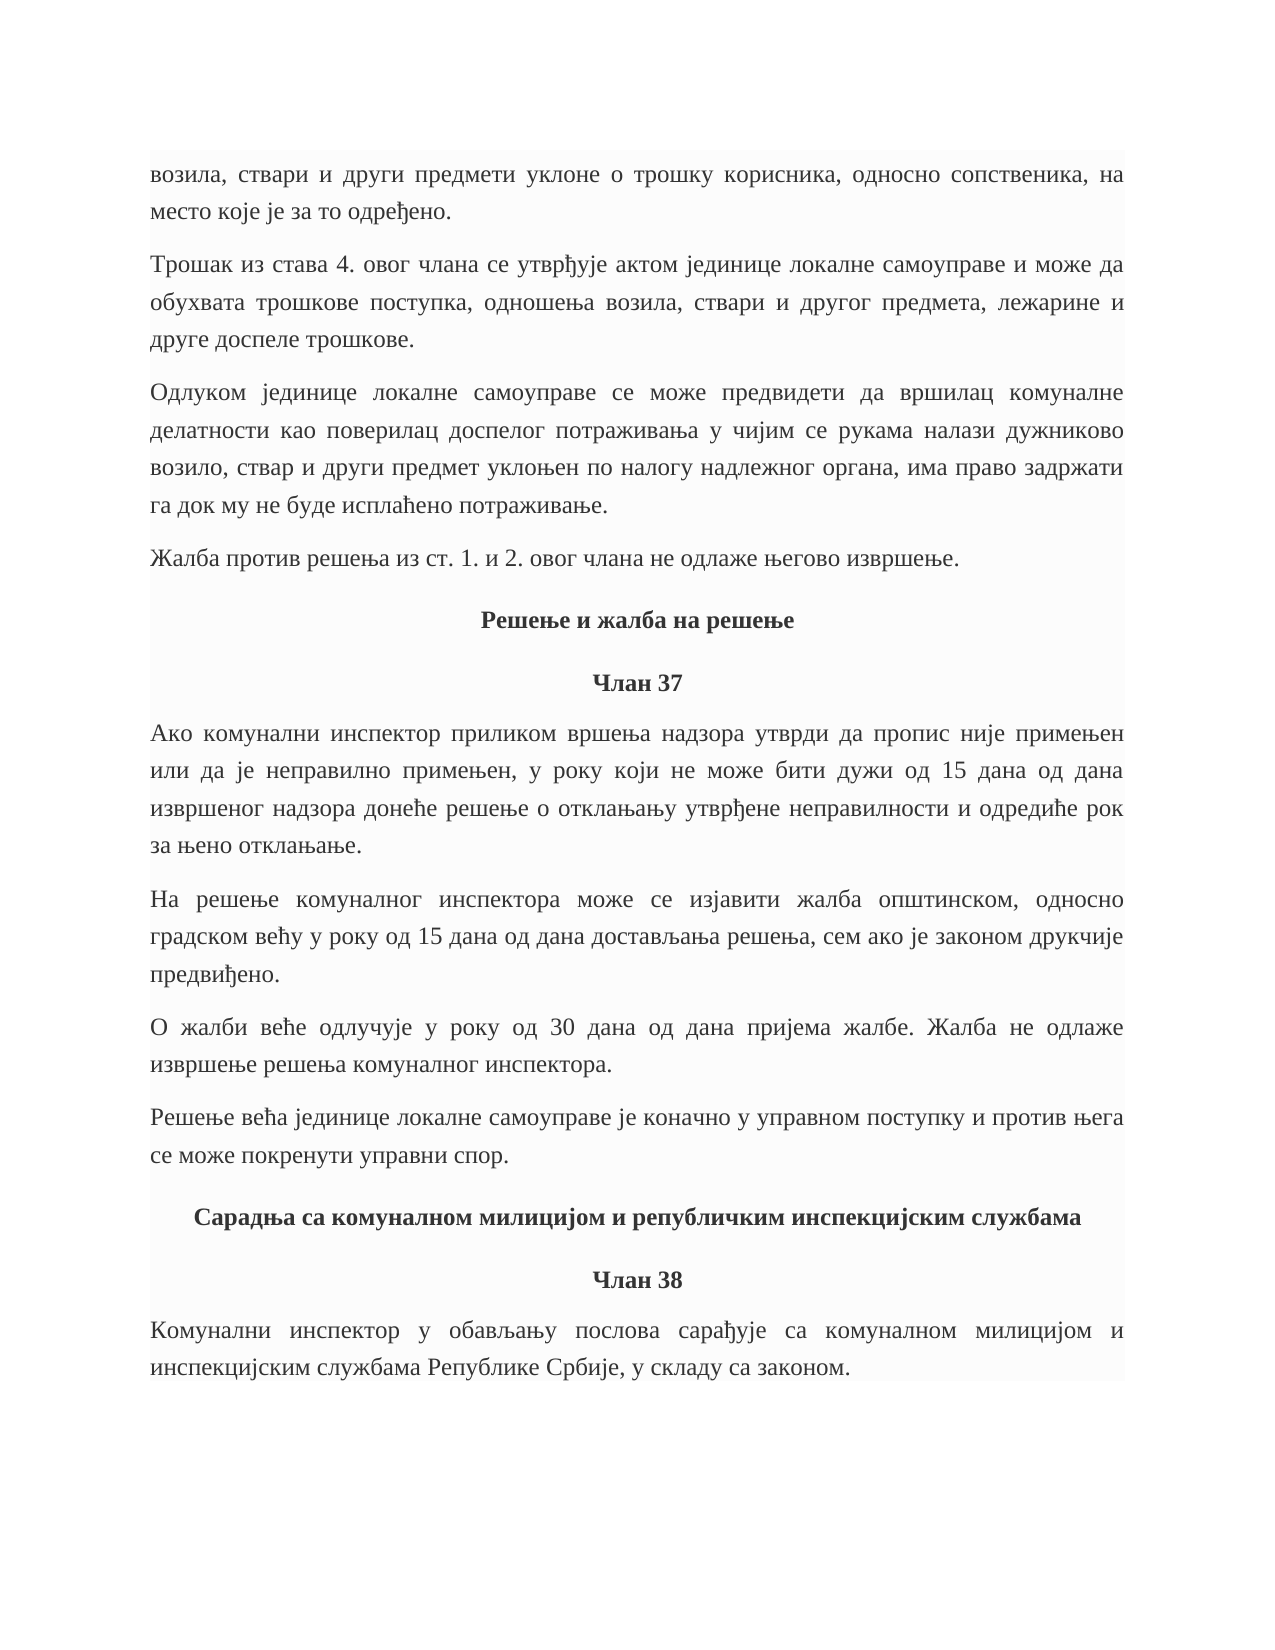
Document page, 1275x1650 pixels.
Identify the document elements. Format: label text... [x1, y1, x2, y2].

text Комунални инспектор у обављању послова сарађује са комуналном милицијом и инспекцијским службама Републике Србије, у складу са законом. [150, 1306, 1125, 1381]
text Члан 38 [150, 1256, 1125, 1294]
text Решење и жалба на решење [150, 597, 1125, 634]
text Одлуком јединице локалне самоуправе се може предвидети да вршилац комуналне делатности као поверилац доспелог потраживања у чијим се рукама налази дужниково возило, ствар и други предмет уклоњен по налогу надлежног органа, има право задржати га док му не буде исплаћено потраживање. [150, 369, 1125, 519]
text На решење комуналног инспектора може се изјавити жалба општинском, односно градском већу у року од 15 дана од дана достављања решења, сем ако је законом друкчије предвиђено. [150, 875, 1125, 987]
text Ако комунални инспектор приликом вршења надзора утврди да пропис није примењен или да је неправилно примењен, у року који не може бити дужи од 15 дана од дана извршеног надзора донеће решење о отклањању утврђене неправилности и одредиће рок за њено отклањање. [150, 709, 1125, 859]
text О жалби веће одлучује у року од 30 дана од дана пријема жалбе. Жалба не одлаже извршење решења комуналног инспектора. [150, 1003, 1125, 1078]
text Члан 37 [150, 659, 1125, 697]
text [150, 150, 1125, 225]
text Сарадња са комуналном милицијом и републичким инспекцијским службама [150, 1194, 1125, 1231]
text Трошак из става 4. овог члана се утврђује актом јединице локалне самоуправе и може да обухвата трошкове поступка, одношења возила, ствари и другог предмета, лежарине и друге доспеле трошкове. [150, 241, 1125, 353]
text Решење већа јединице локалне самоуправе је коначно у управном поступку и против њега се може покренути управни спор. [150, 1094, 1125, 1169]
text Жалба против решења из ст. 1. и 2. овог члана не одлаже његово извршење. [150, 534, 1125, 572]
